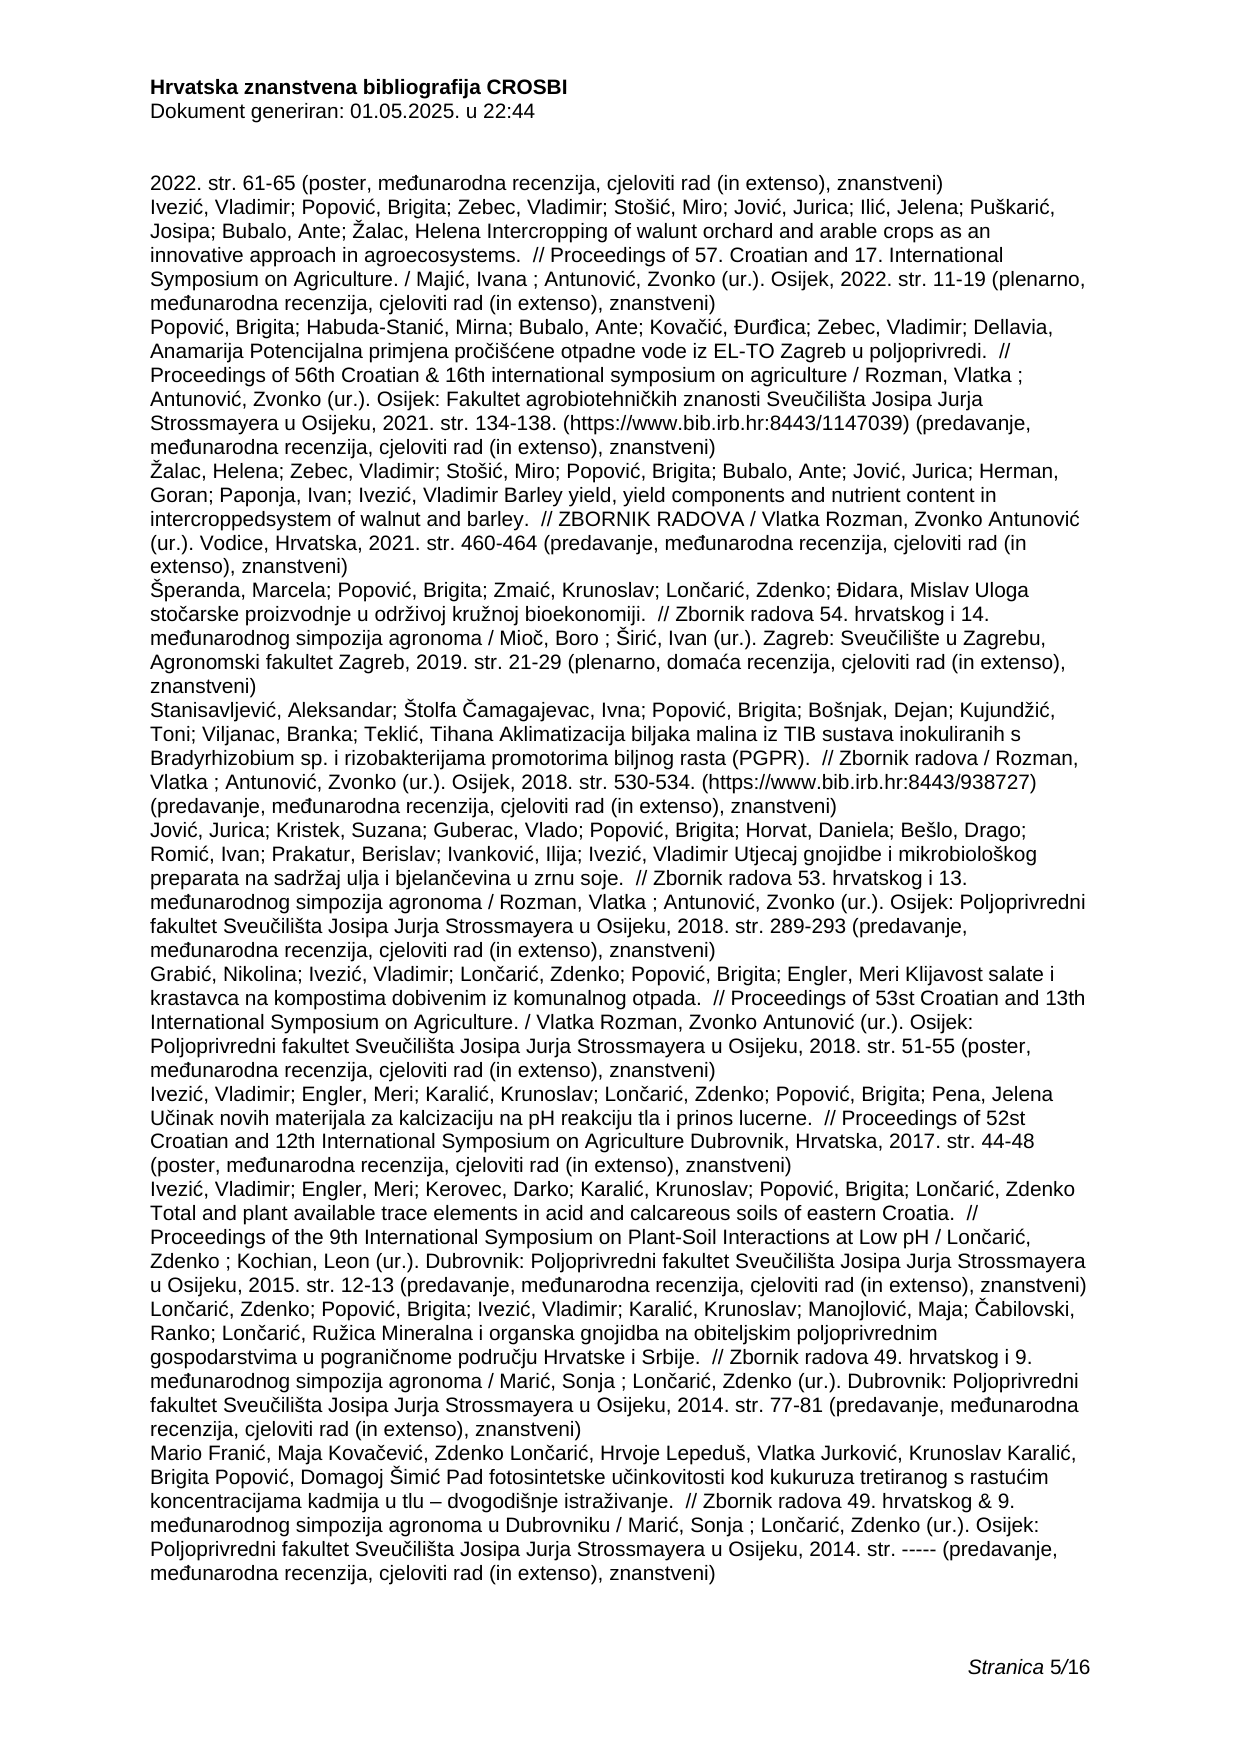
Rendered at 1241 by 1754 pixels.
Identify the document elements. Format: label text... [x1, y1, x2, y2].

text Jović, Jurica; Kristek, Suzana; Guberac, Vlado; Popović, Brigita; Horvat, Daniela; Bešlo, Drago; Romić, Ivan; Prakatur, Berislav; Ivanković, Ilija; Ivezić, Vladimir [150, 818, 1090, 962]
text Ivezić, Vladimir; Engler, Meri; Kerovec, Darko; Karalić, Krunoslav; Popović, Brigita; Lončarić, Zdenko [150, 1177, 1090, 1297]
text Lončarić, Zdenko; Popović, Brigita; Ivezić, Vladimir; Karalić, Krunoslav; Manojlović, Maja; Čabilovski, Ranko; Lončarić, Ružica [150, 1297, 1090, 1441]
text Stanisavljević, Aleksandar; Štolfa Čamagajevac, Ivna; Popović, Brigita; Bošnjak, Dejan; Kujundžić, Toni; Viljanac, Branka; Teklić, Tihana [150, 698, 1090, 818]
text Ivezić, Vladimir; Engler, Meri; Karalić, Krunoslav; Lončarić, Zdenko; Popović, Brigita; Pena, Jelena [150, 1081, 1090, 1177]
text Žalac, Helena; Zebec, Vladimir; Stošić, Miro; Popović, Brigita; Bubalo, Ante; Jović, Jurica; Herman, Goran; Paponja, Ivan; Ivezić, Vladimir [150, 458, 1090, 578]
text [150, 171, 1090, 195]
text Grabić, Nikolina; Ivezić, Vladimir; Lončarić, Zdenko; Popović, Brigita; Engler, Meri [150, 962, 1090, 1081]
text Mario Franić, Maja Kovačević, Zdenko Lončarić, Hrvoje Lepeduš, Vlatka Jurković, Krunoslav Karalić, Brigita Popović, Domagoj Šimić [150, 1441, 1090, 1584]
text Šperanda, Marcela; Popović, Brigita; Zmaić, Krunoslav; Lončarić, Zdenko; Đidara, Mislav [150, 578, 1090, 698]
text Ivezić, Vladimir; Popović, Brigita; Zebec, Vladimir; Stošić, Miro; Jović, Jurica; Ilić, Jelena; Puškarić, Josipa; Bubalo, Ante; Žalac, Helena [150, 195, 1090, 315]
text Popović, Brigita; Habuda-Stanić, Mirna; Bubalo, Ante; Kovačić, Đurđica; Zebec, Vladimir; Dellavia, Anamarija [150, 315, 1090, 458]
